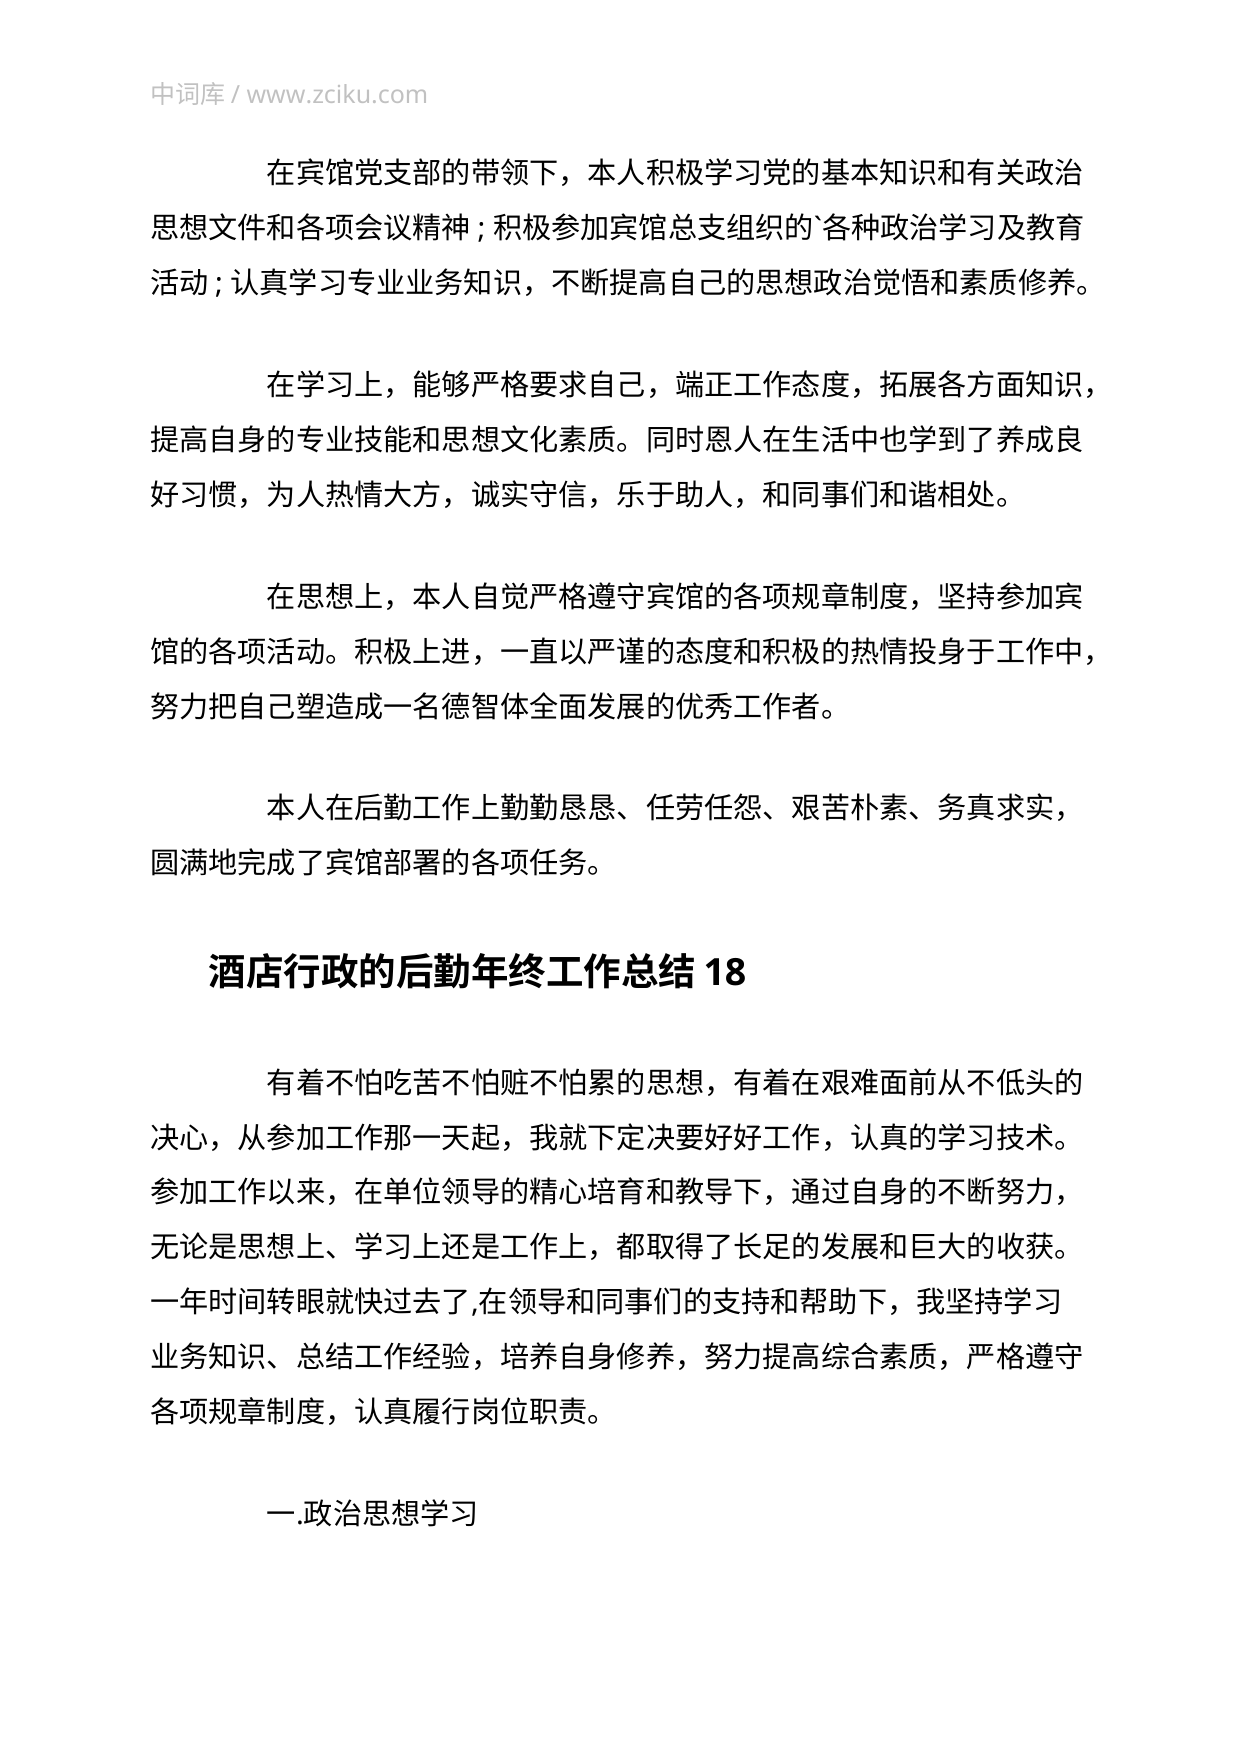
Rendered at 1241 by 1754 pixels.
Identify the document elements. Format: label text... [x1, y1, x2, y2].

text 一.政治思想学习 [150, 1491, 1090, 1533]
text 在学习上，能够严格要求自己，端正工作态度，拓展各方面知识，提高自身的专业技能和思想文化素质。同时恩人在生活中也学到了养成良好习惯，为人热情大方，诚实守信，乐于助人，和同事们和谐相处。 [150, 362, 1090, 514]
text 酒店行政的后勤年终工作总结18 [150, 942, 1090, 996]
text 本人在后勤工作上勤勤恳恳、任劳任怨、艰苦朴素、务真求实，圆满地完成了宾馆部署的各项任务。 [150, 785, 1090, 882]
text 在宾馆党支部的带领下，本人积极学习党的基本知识和有关政治思想文件和各项会议精神 ; 积极参加宾馆总支组织的`各种政治学习及教育活动 ; 认真学习专业业务知识，不断提高自己的思想政治觉悟和素质修养。 [150, 150, 1090, 302]
text 在思想上，本人自觉严格遵守宾馆的各项规章制度，坚持参加宾馆的各项活动。积极上进，一直以严谨的态度和积极的热情投身于工作中，努力把自己塑造成一名德智体全面发展的优秀工作者。 [150, 573, 1090, 726]
text 有着不怕吃苦不怕赃不怕累的思想，有着在艰难面前从不低头的决心，从参加工作那一天起，我就下定决要好好工作，认真的学习技术。参加工作以来，在单位领导的精心培育和教导下，通过自身的不断努力，无论是思想上、学习上还是工作上，都取得了长足的发展和巨大的收获。一年时间转眼就快过去了,在领导和同事们的支持和帮助下，我坚持学习业务知识、总结工作经验，培养自身修养，努力提高综合素质，严格遵守各项规章制度，认真履行岗位职责。 [150, 1059, 1090, 1431]
